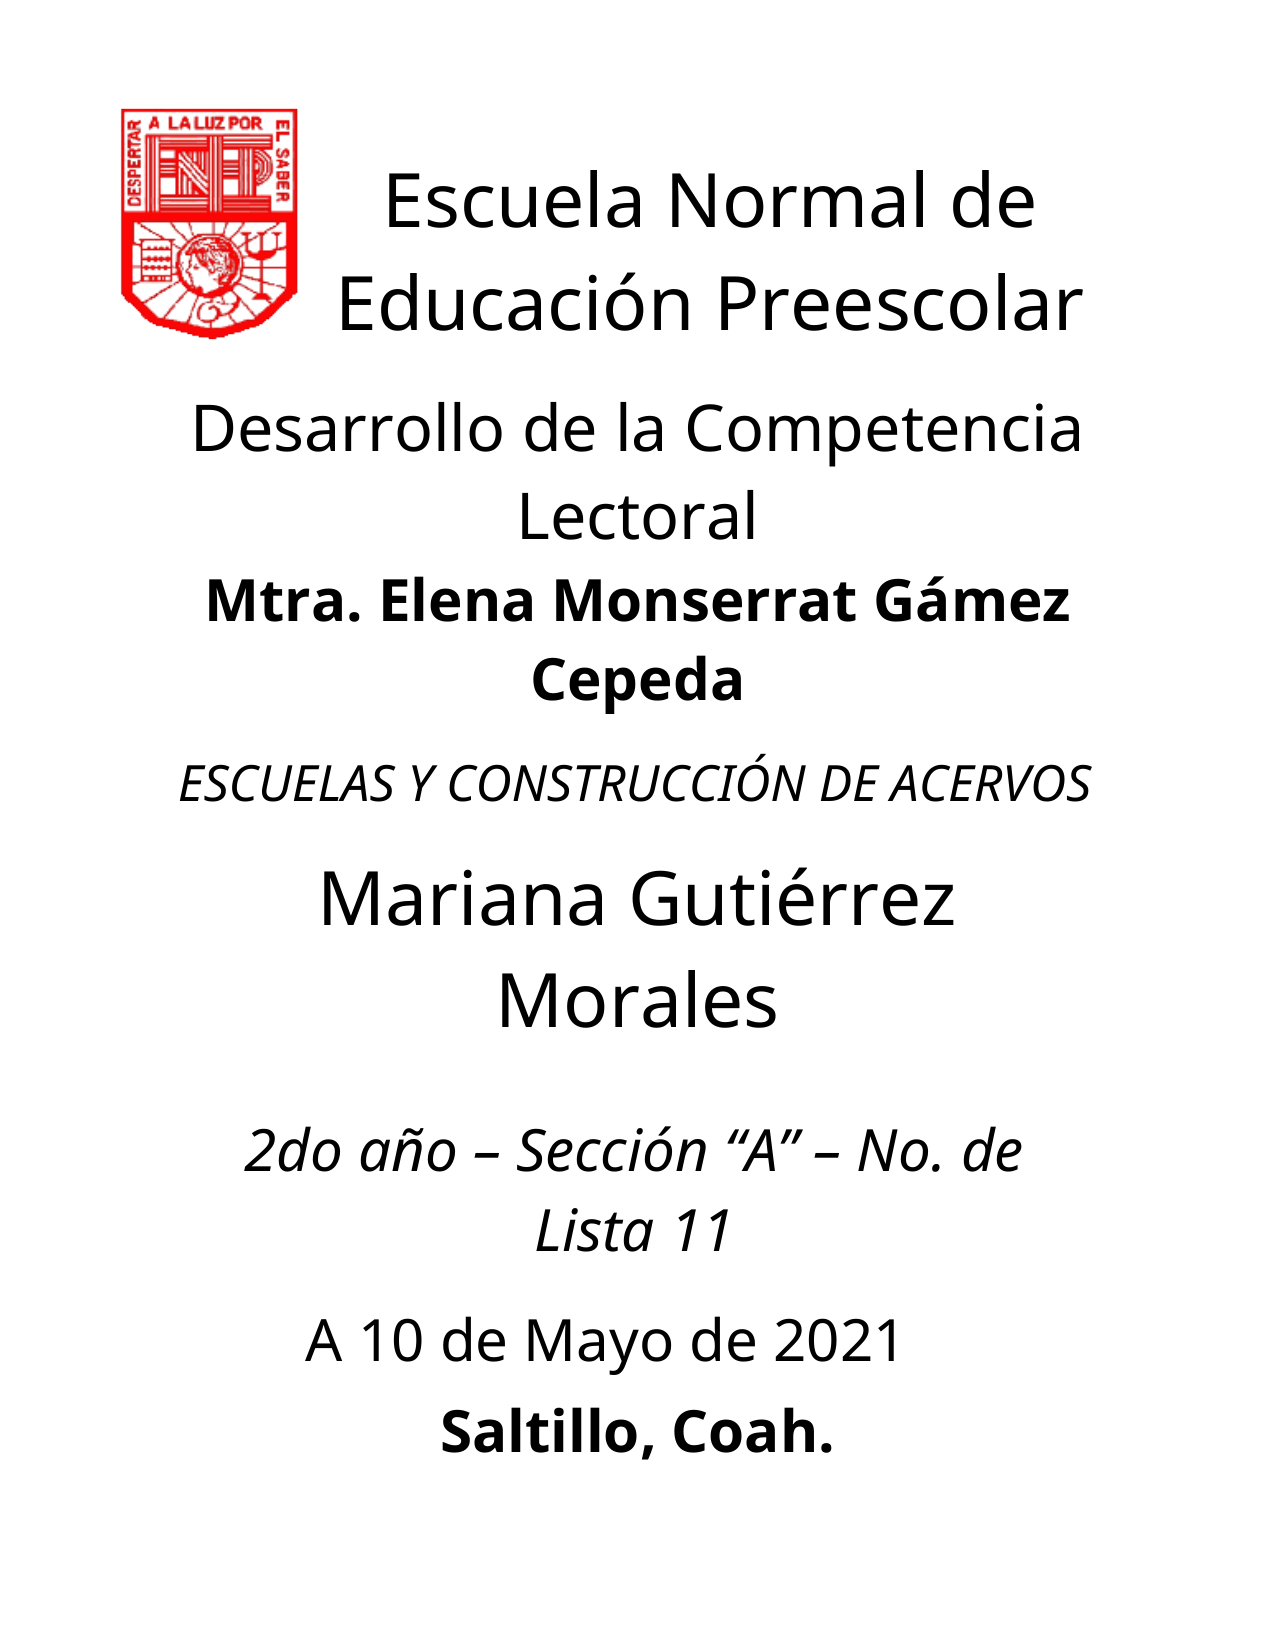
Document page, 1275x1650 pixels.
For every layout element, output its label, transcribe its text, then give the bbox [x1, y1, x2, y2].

text A 10 de Mayo de 2021 [177, 1299, 1098, 1378]
picture [113, 104, 304, 342]
text 2do año – Sección “A” – No. de Lista 11 [177, 1109, 1098, 1268]
text Mariana Gutiérrez Morales [177, 845, 1098, 1050]
text Escuela Normal de Educación Preescolar [177, 148, 1098, 352]
text Desarrollo de la Competencia Lectoral [177, 382, 1098, 558]
text Mtra. Elena Monserrat Gámez Cepeda [177, 558, 1098, 717]
text ESCUELAS Y CONSTRUCCIÓN DE ACERVOS [177, 748, 1098, 816]
text Saltillo, Coah. [177, 1390, 1098, 1470]
